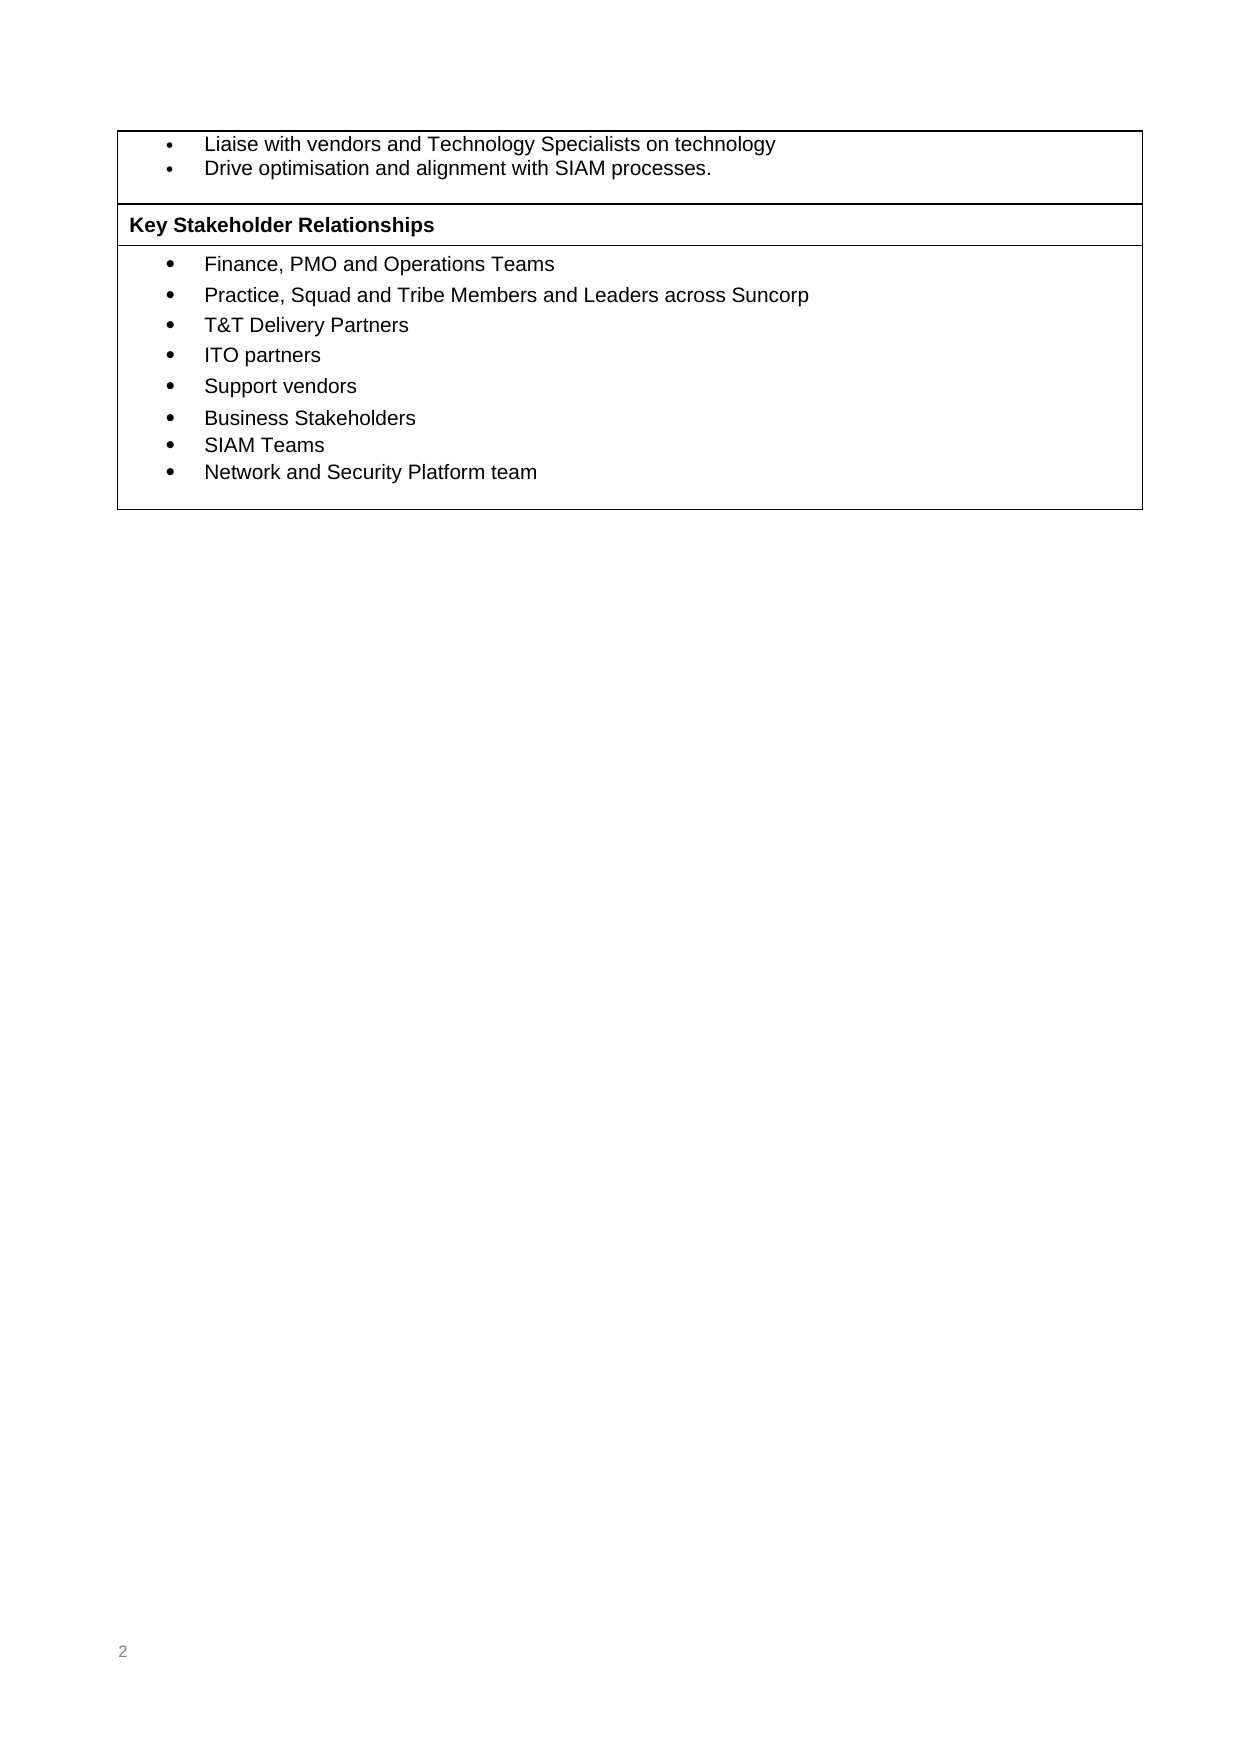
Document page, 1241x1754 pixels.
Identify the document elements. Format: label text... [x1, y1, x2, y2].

table_cell [118, 246, 1142, 509]
table_cell [118, 132, 1142, 203]
table_cell Key Stakeholder Relationships [118, 205, 1142, 244]
